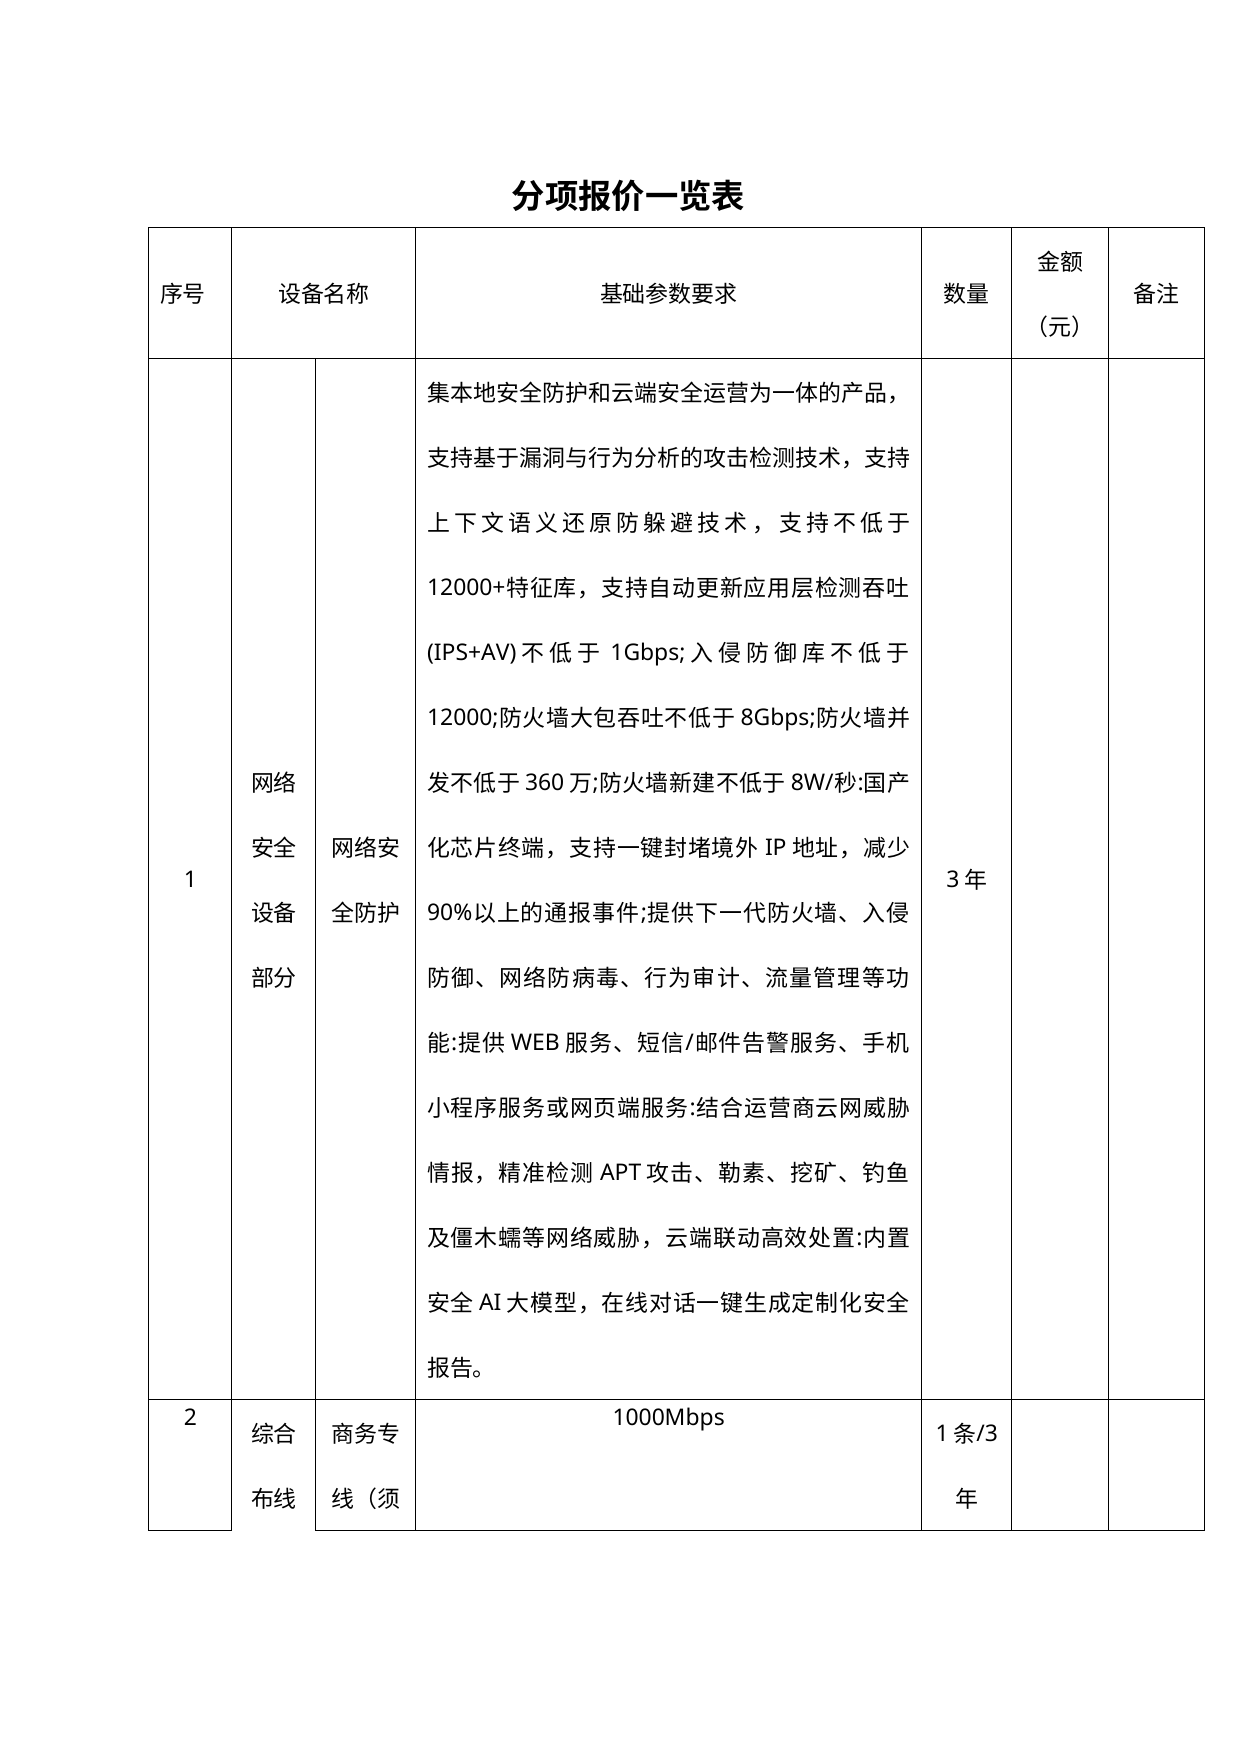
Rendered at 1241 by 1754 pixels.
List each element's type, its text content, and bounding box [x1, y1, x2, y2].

table_cell [1109, 359, 1204, 1399]
table_cell 综合布线部分 [232, 1400, 315, 1530]
table_header 设备名称 [232, 228, 415, 358]
table_header 金额（元） [1012, 228, 1108, 358]
text 分项报价一览表 [150, 162, 1106, 227]
table_cell 网络安全设备部分 [232, 359, 315, 1399]
table_header 数量 [922, 228, 1011, 358]
table_cell 网络安全防护 [316, 359, 415, 1399]
table_cell 1条/3年 [922, 1400, 1011, 1530]
table_header 基础参数要求 [416, 228, 921, 358]
table_header 序号 [149, 228, 231, 358]
table_cell 2 [149, 1400, 231, 1530]
table_cell 集本地安全防护和云端安全运营为一体的产品，支持基于漏洞与行为分析的攻击检测技术，支持上下文语义还原防躲避技术，支持不低于12000+特征库，支持自动更新应用层检测吞吐(IPS+AV)不低于1Gbps;入侵防御库不低于12000;防火墙大包吞吐不低于8Gbps;防火墙并发不低于360万;防火墙新建不低于8W/秒:国产化芯片终端，支持一键封堵境外IP地址，减少90%以上的通报事件;提供下一代防火墙、入侵防御、网络防病毒、行为审计、流量管理等功能:提供WEB服务、短信/邮件告警服务、手机小程序服务或网页端服务:结合运营商云网威胁情报，精准检测APT攻击、勒素、挖矿、钓鱼及僵木蠕等网络威胁，云端联动高效处置:内置安全AI大模型，在线对话一键生成定制化安全报告。 [416, 359, 921, 1399]
table_cell 3年 [922, 359, 1011, 1399]
table_cell 商务专线（须含IP） [316, 1400, 415, 1530]
table_header 备注 [1109, 228, 1204, 358]
table_cell 1 [149, 359, 231, 1399]
table_cell [1109, 1400, 1204, 1530]
table_cell [1012, 359, 1108, 1399]
table_cell [1012, 1400, 1108, 1530]
table_cell 1000Mbps [416, 1400, 921, 1530]
